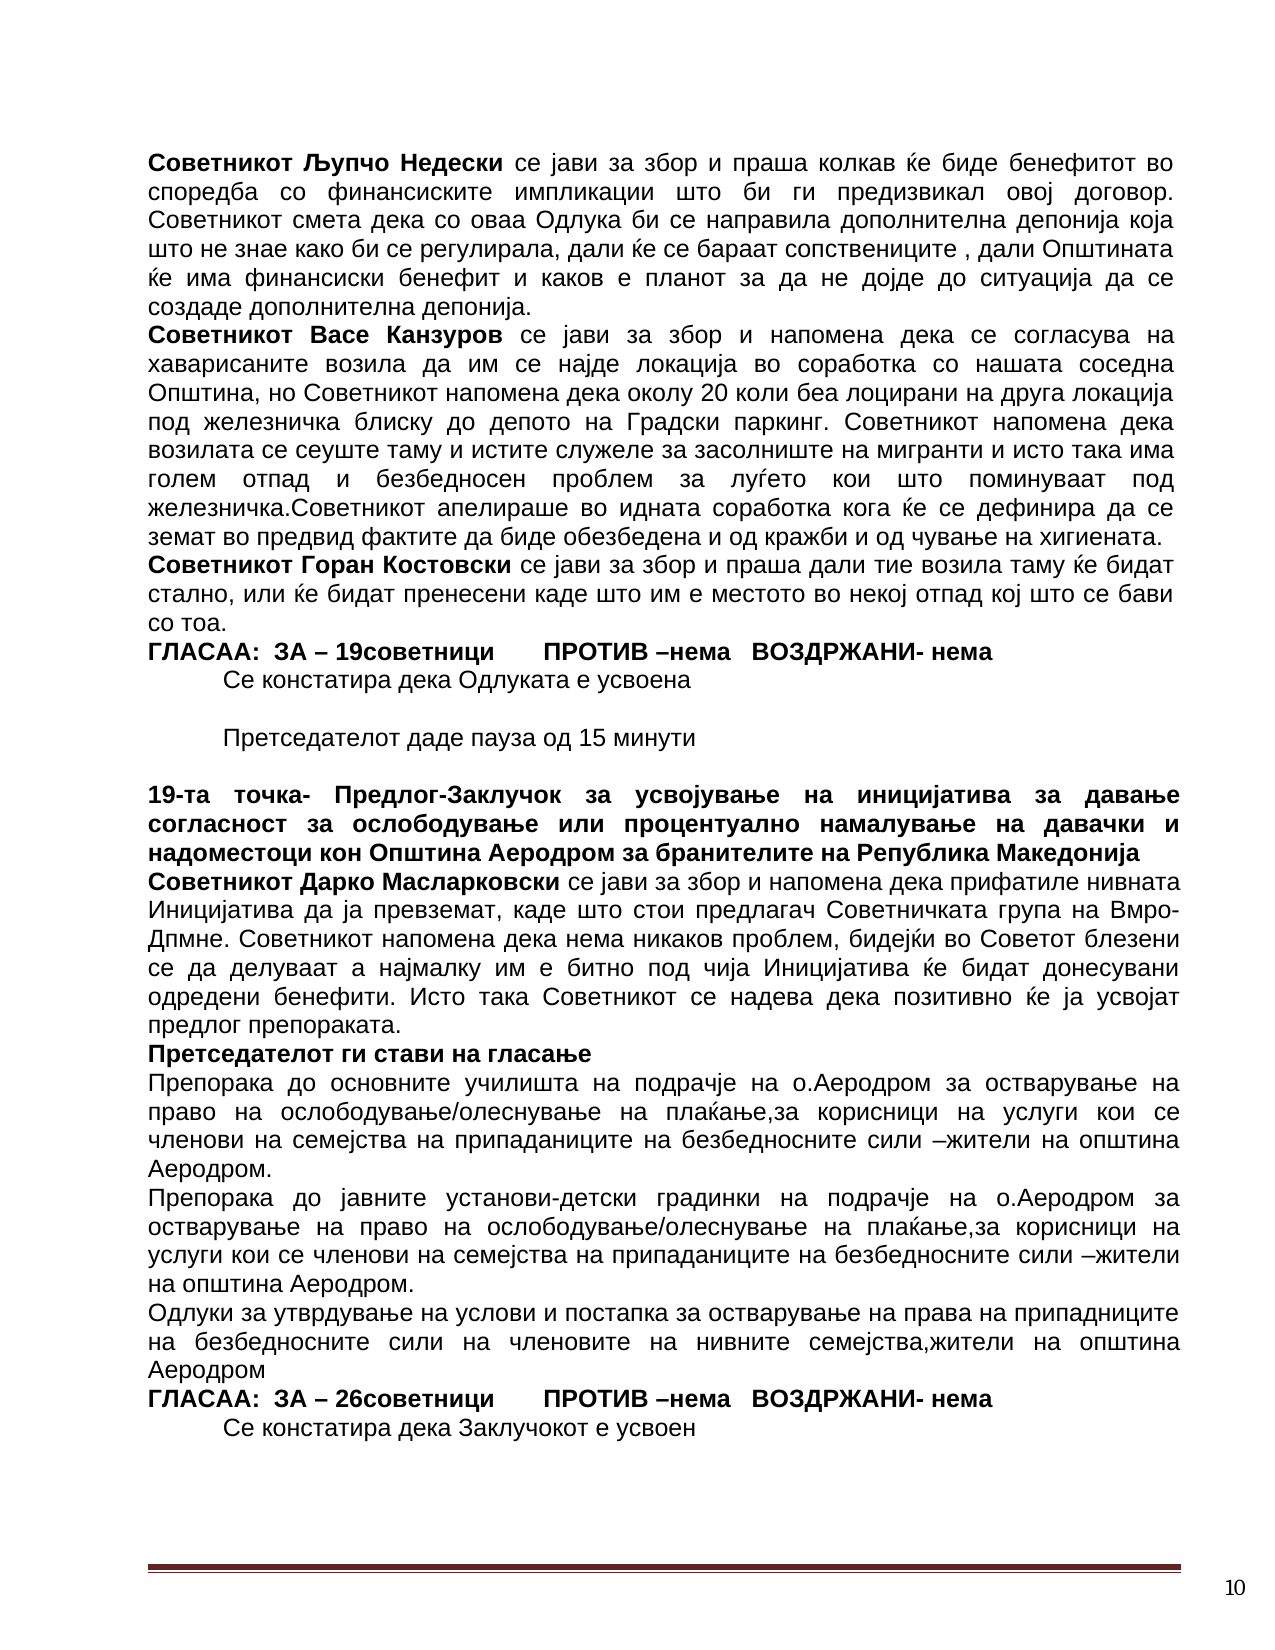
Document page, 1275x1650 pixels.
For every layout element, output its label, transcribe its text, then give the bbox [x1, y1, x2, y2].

text Советникот Дарко Масларковски се јави за збор и напомена дека прифатиле нивната Иницијатива да ја превземат, каде што стои предлагач Советничката група на Вмро-Дпмне. Советникот напомена дека нема никаков проблем, бидејќи во Советот блезени се да делуваат а најмалку им е битно под чија Иницијатива ќе бидат донесувани одредени бенефити. Исто така Советникот се надева дека позитивно ќе ја усвојат предлог препораката. [148, 866, 1181, 1039]
text Се констатира дека Заклучокот е усвоен [148, 1413, 1181, 1441]
text Се констатира дека Одлуката е усвоена [148, 665, 1181, 694]
text Советникот Љупчо Недески се јави за збор и праша колкав ќе биде бенефитот во споредба со финансиските импликации што би ги предизвикал овој договор. Советникот смета дека со оваа Одлука би се направила дополнителна депонија која што не знае како би се регулирала, дали ќе се бараат сопствениците , дали Општината ќе има финансиски бенефит и каков е планот за да не дојде до ситуација да се создаде дополнителна депонија. [148, 148, 1175, 320]
text Претседателот даде пауза од 15 минути [148, 723, 1181, 751]
text Препорака до јавните установи-детски градинки на подрачје на о.Аеродром за остварување на право на ослободување/олеснување на плаќање,за корисници на услуги кои се членови на семејства на припаданиците на безбедносните сили –жители на општина Аеродром. [148, 1183, 1181, 1298]
text Препорака до основните училишта на подрачје на о.Аеродром за остварување на право на ослободување/олеснување на плаќање,за корисници на услуги кои се членови на семејства на припаданиците на безбедносните сили –жители на општина Аеродром. [148, 1068, 1181, 1183]
text Советникот Васе Канзуров се јави за збор и напомена дека се согласува на хаварисаните возила да им се најде локација во соработка со нашата соседна Општина, но Советникот напомена дека околу 20 коли беа лоцирани на друга локација под железничка блиску до депото на Градски паркинг. Советникот напомена дека возилата се сеуште таму и истите служеле за засолниште на мигранти и исто така има голем отпад и безбедносен проблем за луѓето кои што поминуваат под железничка.Советникот апелираше во идната соработка кога ќе се дефинира да се земат во предвид фактите да биде обезбедена и од кражби и од чување на хигиената. [148, 320, 1175, 550]
text Советникот Горан Костовски се јави за збор и праша дали тие возила таму ќе бидат стално, или ќе бидат пренесени каде што им е местото во некој отпад кој што се бави со тоа. [148, 550, 1175, 636]
text 19-та точка- Предлог-Заклучок за усвојување на иницијатива за давање согласност за ослободување или процентуално намалување на давачки и надоместоци кон Општина Аеродром за бранителите на Република Македонија [148, 780, 1181, 866]
text ГЛАСАА: ЗА – 19советници ПРОТИВ –нема ВОЗДРЖАНИ- нема [148, 636, 1181, 665]
text Претседателот ги стави на гласање [148, 1039, 1181, 1068]
text Одлуки за утврдување на услови и постапка за остварување на права на припадниците на безбедносните сили на членовите на нивните семејства,жители на општина Аеродром [148, 1298, 1181, 1384]
text ГЛАСАА: ЗА – 26советници ПРОТИВ –нема ВОЗДРЖАНИ- нема [148, 1384, 1181, 1413]
